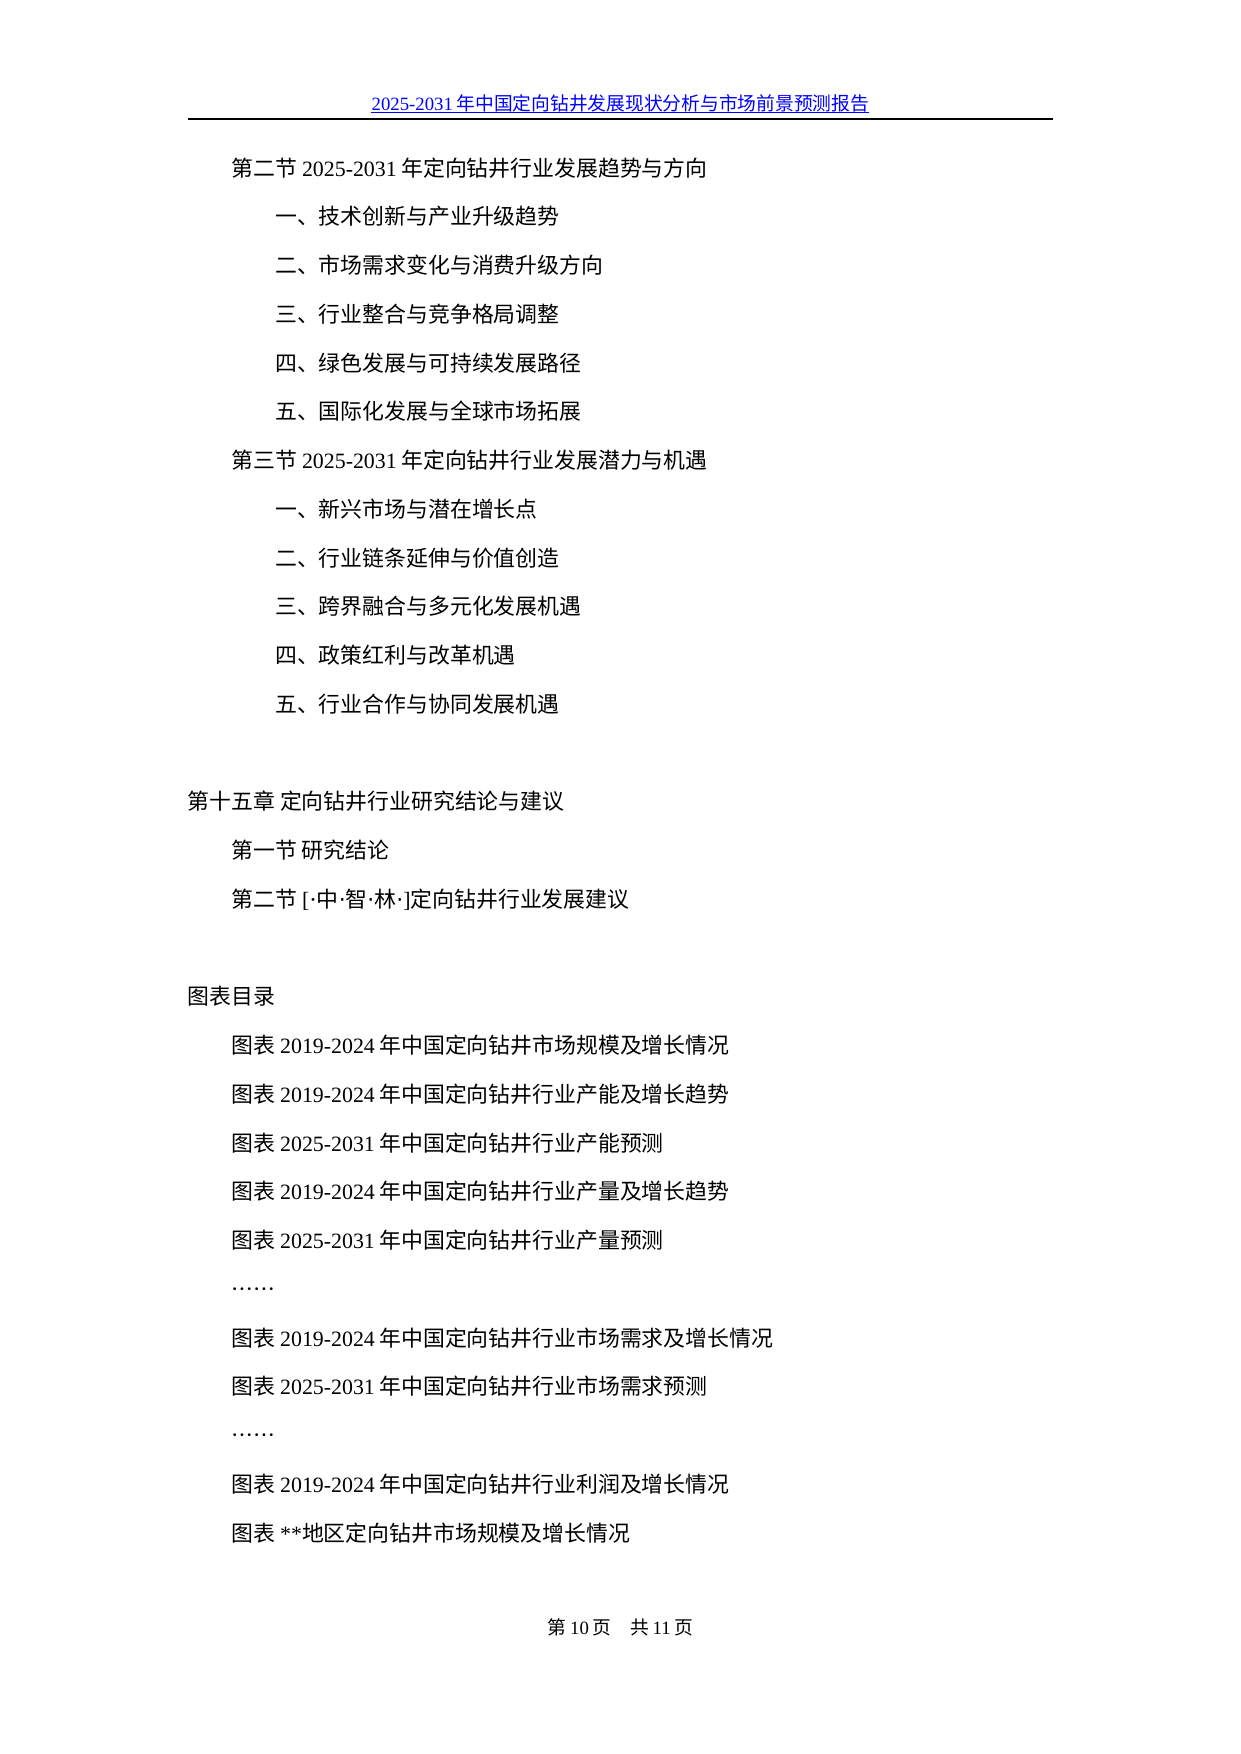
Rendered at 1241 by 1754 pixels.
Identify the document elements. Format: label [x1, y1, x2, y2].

text [187, 150, 1053, 1548]
